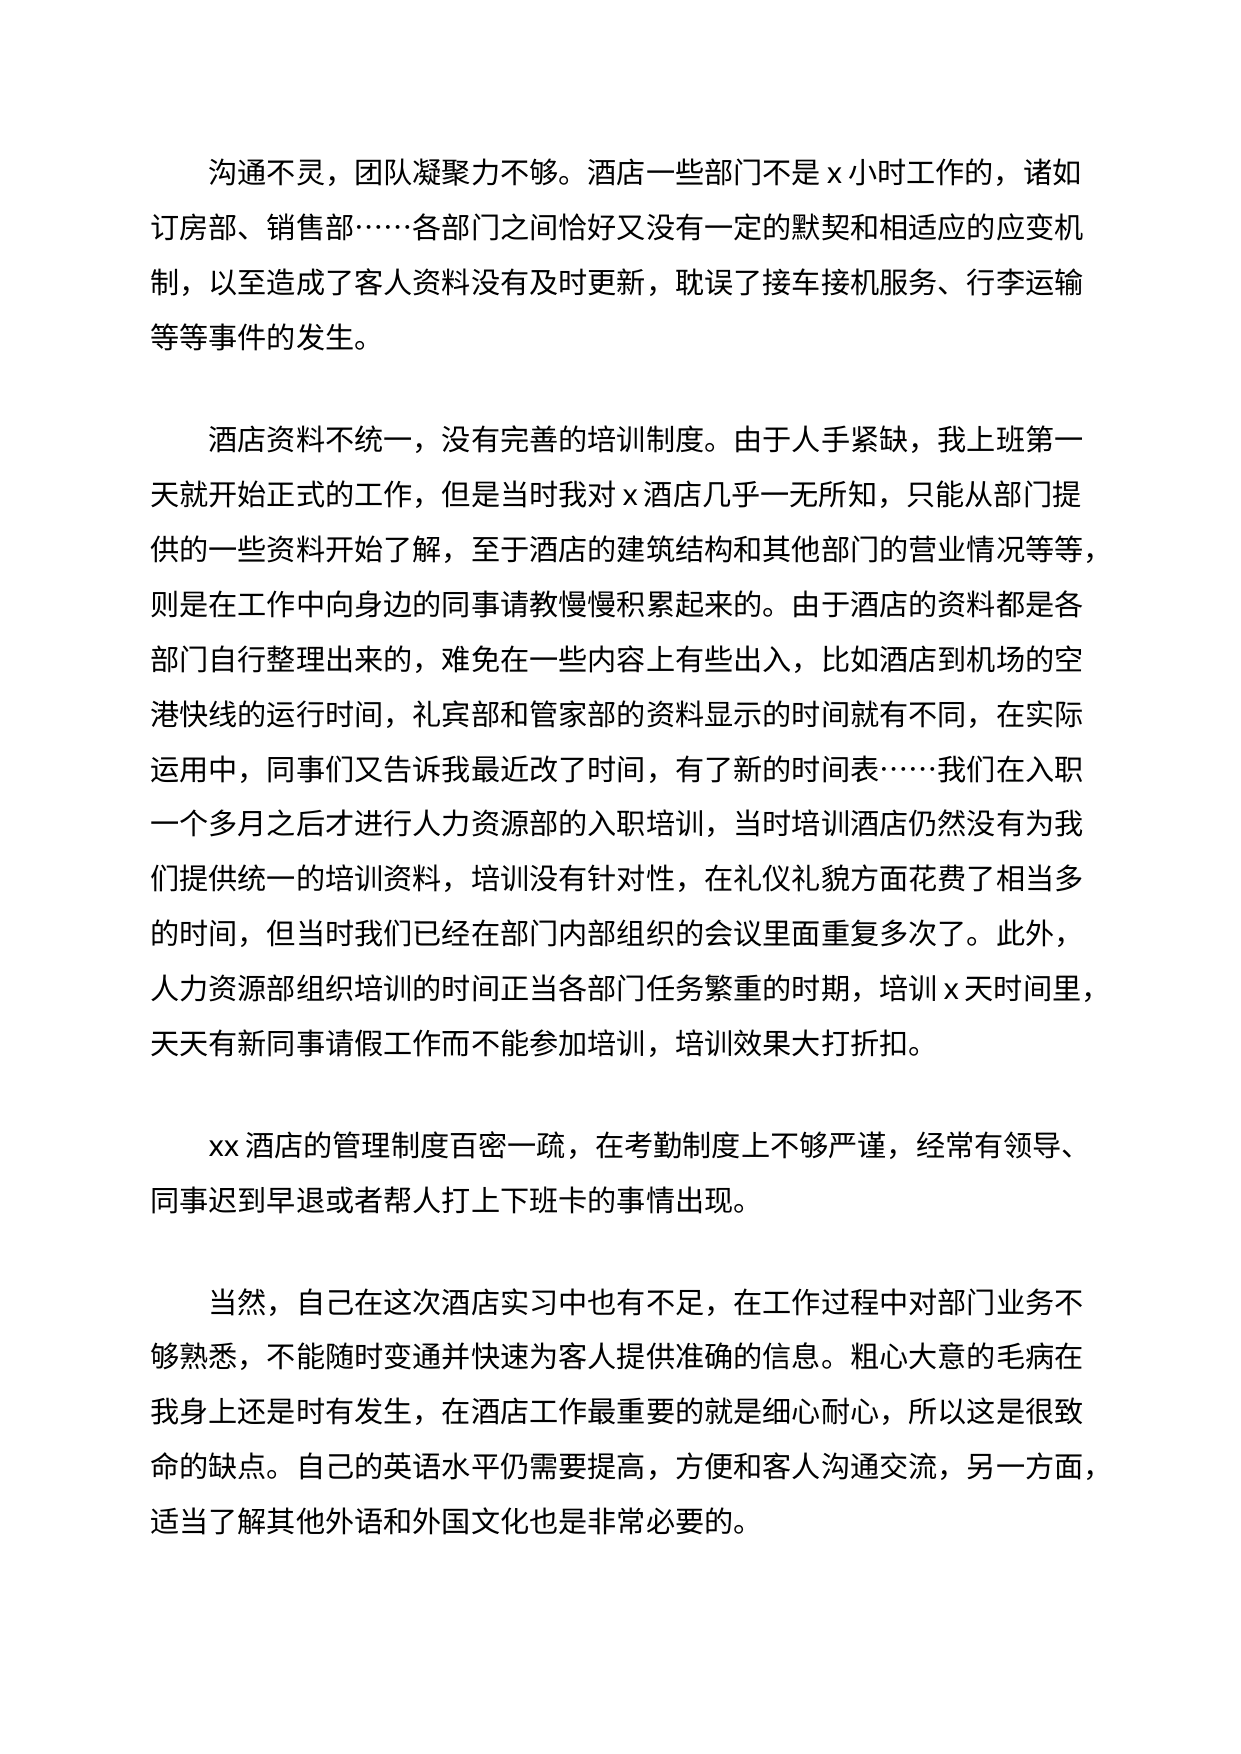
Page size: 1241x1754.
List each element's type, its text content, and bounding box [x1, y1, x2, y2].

text 沟通不灵，团队凝聚力不够。酒店一些部门不是x小时工作的，诸如订房部、销售部……各部门之间恰好又没有一定的默契和相适应的应变机制，以至造成了客人资料没有及时更新，耽误了接车接机服务、行李运输等等事件的发生。 [150, 150, 1090, 357]
text xx酒店的管理制度百密一疏，在考勤制度上不够严谨，经常有领导、同事迟到早退或者帮人打上下班卡的事情出现。 [150, 1122, 1090, 1220]
text 当然，自己在这次酒店实习中也有不足，在工作过程中对部门业务不够熟悉，不能随时变通并快速为客人提供准确的信息。粗心大意的毛病在我身上还是时有发生，在酒店工作最重要的就是细心耐心，所以这是很致命的缺点。自己的英语水平仍需要提高，方便和客人沟通交流，另一方面，适当了解其他外语和外国文化也是非常必要的。 [150, 1279, 1090, 1541]
text 酒店资料不统一，没有完善的培训制度。由于人手紧缺，我上班第一天就开始正式的工作，但是当时我对x酒店几乎一无所知，只能从部门提供的一些资料开始了解，至于酒店的建筑结构和其他部门的营业情况等等，则是在工作中向身边的同事请教慢慢积累起来的。由于酒店的资料都是各部门自行整理出来的，难免在一些内容上有些出入，比如酒店到机场的空港快线的运行时间，礼宾部和管家部的资料显示的时间就有不同，在实际运用中，同事们又告诉我最近改了时间，有了新的时间表……我们在入职一个多月之后才进行人力资源部的入职培训，当时培训酒店仍然没有为我们提供统一的培训资料，培训没有针对性，在礼仪礼貌方面花费了相当多的时间，但当时我们已经在部门内部组织的会议里面重复多次了。此外，人力资源部组织培训的时间正当各部门任务繁重的时期，培训x天时间里，天天有新同事请假工作而不能参加培训，培训效果大打折扣。 [150, 417, 1090, 1063]
